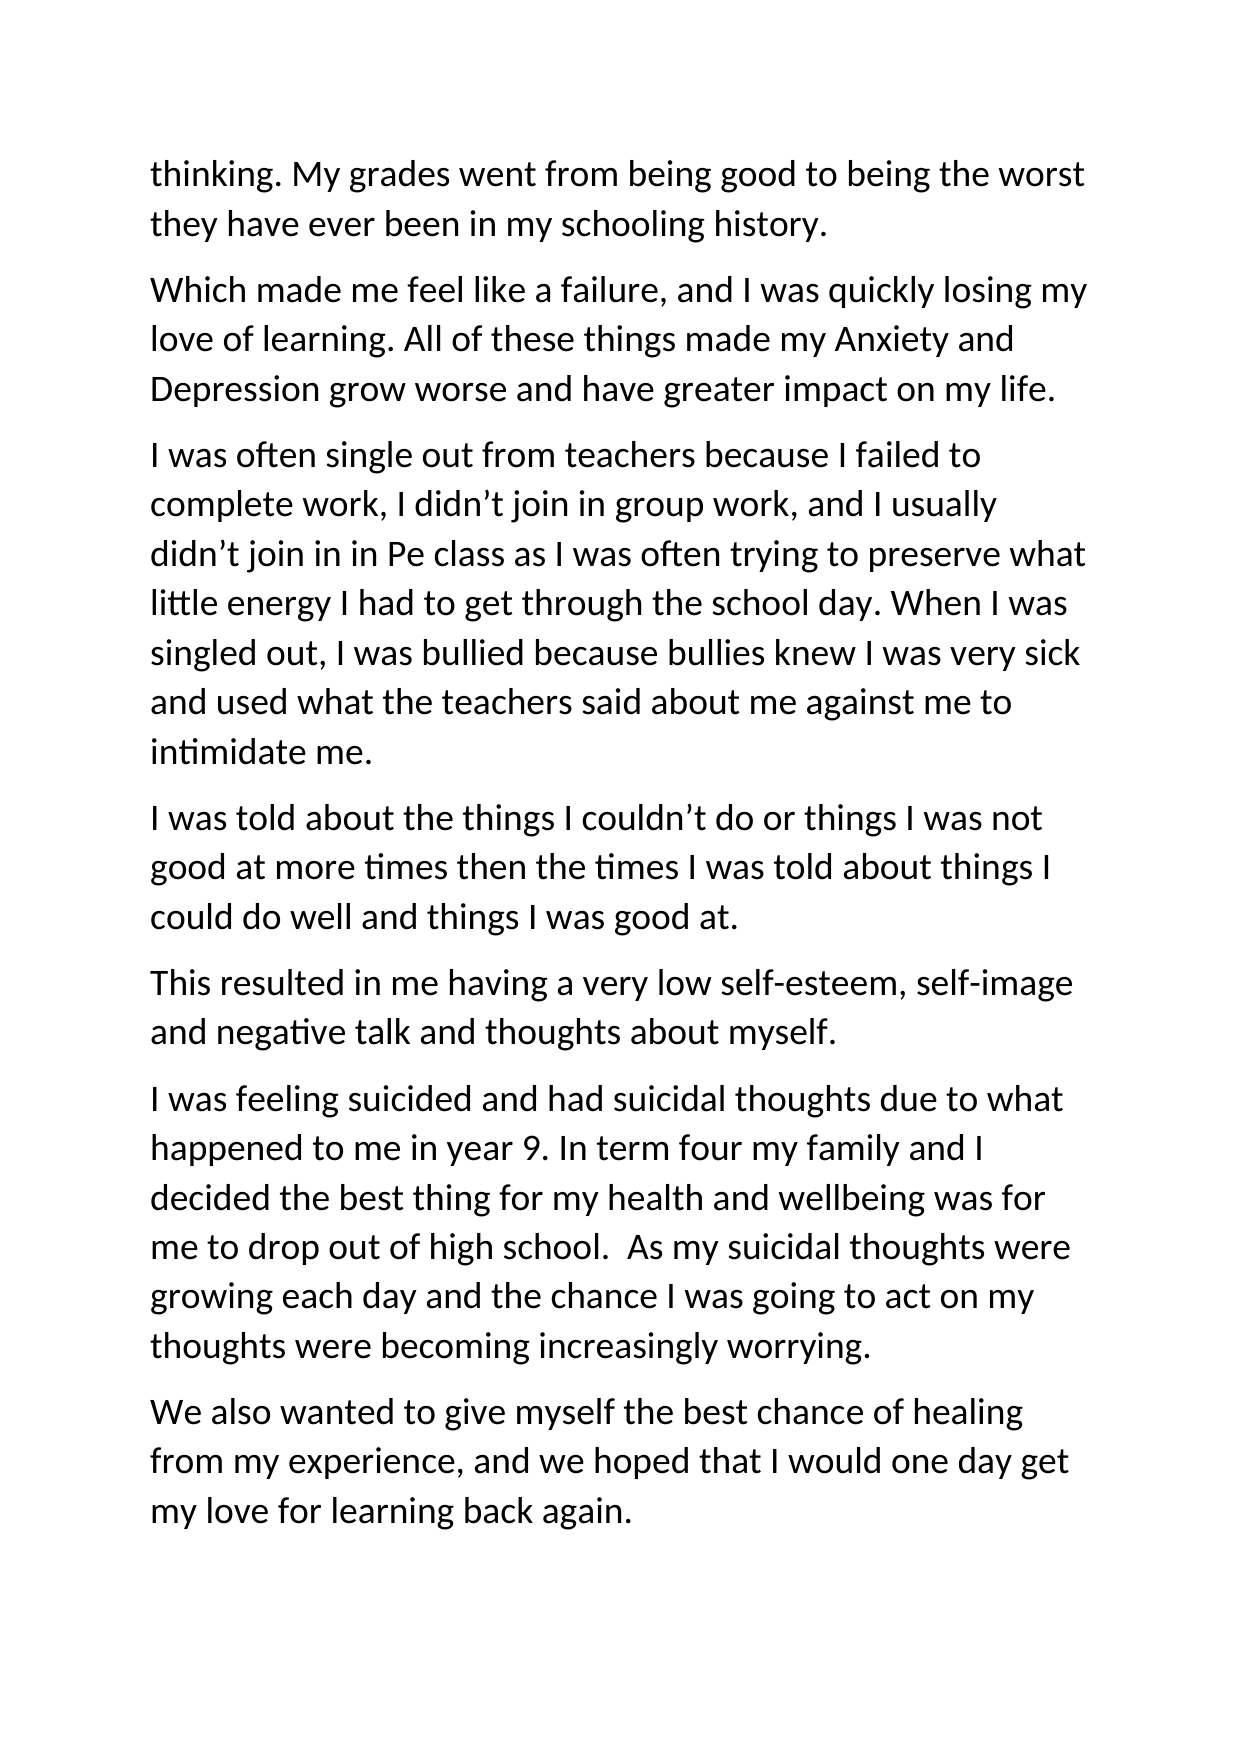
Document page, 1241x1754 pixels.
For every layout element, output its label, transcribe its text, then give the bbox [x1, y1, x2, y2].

text This resulted in me having a very low self-esteem, self-image and negative talk and thoughts about myself. [150, 959, 1090, 1054]
text I was often single out from teachers because I failed to complete work, I didn’t join in group work, and I usually didn’t join in in Pe class as I was often trying to preserve what little energy I had to get through the school day. When I was singled out, I was bullied because bullies knew I was very sick and used what the teachers said about me against me to intimidate me. [150, 431, 1090, 773]
text Which made me feel like a failure, and I was quickly losing my love of learning. All of these things made my Anxiety and Depression grow worse and have greater impact on my life. [150, 266, 1090, 410]
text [150, 150, 1090, 245]
text I was told about the things I couldn’t do or things I was not good at more times then the times I was told about things I could do well and things I was good at. [150, 794, 1090, 938]
text We also wanted to give myself the best chance of healing from my experience, and we hoped that I would one day get my love for learning back again. [150, 1388, 1090, 1533]
text I was feeling suicided and had suicidal thoughts due to what happened to me in year 9. In term four my family and I decided the best thing for my health and wellbeing was for me to drop out of high school. As my suicidal thoughts were growing each day and the chance I was going to act on my thoughts were becoming increasingly worrying. [150, 1074, 1090, 1368]
